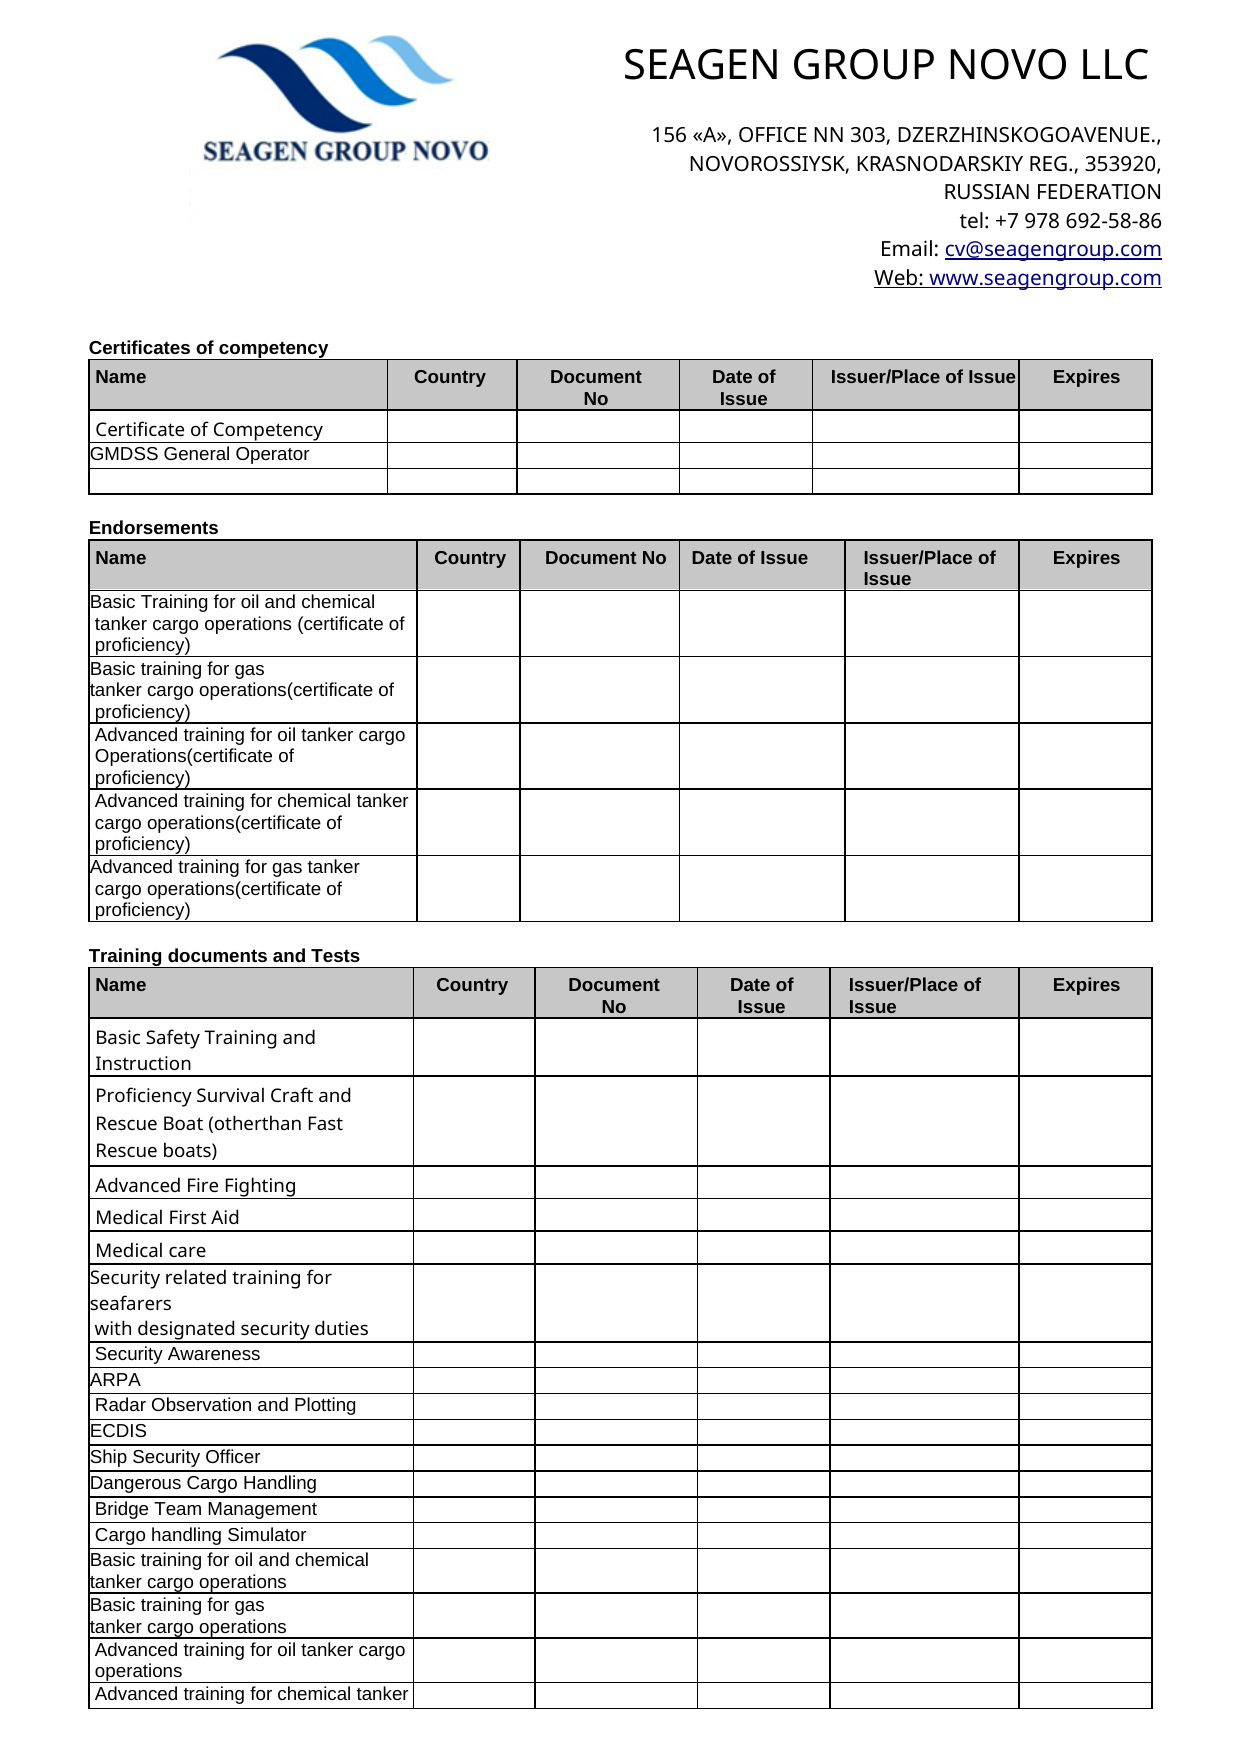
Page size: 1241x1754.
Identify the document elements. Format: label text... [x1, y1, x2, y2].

table_cell [536, 1446, 697, 1470]
table_cell [1020, 411, 1151, 442]
table_cell Basic Safety Training and Instruction [90, 1019, 413, 1075]
table_cell [536, 1167, 697, 1198]
table_cell [831, 1549, 1018, 1592]
table_header Expires [1020, 541, 1151, 589]
table_cell [680, 443, 812, 467]
table_header Name [90, 968, 413, 1017]
table_cell [698, 1446, 829, 1470]
table_cell [813, 443, 1018, 467]
table_header Document No [536, 968, 697, 1017]
table_cell [1020, 1232, 1151, 1263]
table_cell [698, 1498, 829, 1522]
table_cell [680, 469, 812, 493]
table_cell [536, 1498, 697, 1522]
table_cell [680, 724, 844, 788]
table_cell [831, 1077, 1018, 1165]
table_cell [698, 1167, 829, 1198]
table_cell [414, 1523, 534, 1548]
table_cell [418, 790, 519, 854]
table_cell [414, 1683, 534, 1707]
table_cell [698, 1077, 829, 1165]
table_cell [414, 1498, 534, 1522]
table_cell [536, 1232, 697, 1263]
table_cell [418, 724, 519, 788]
table_cell Medical First Aid [90, 1199, 413, 1230]
table_cell [831, 1472, 1018, 1496]
table_cell [846, 790, 1018, 854]
table_cell Certificate of Competency [90, 411, 387, 442]
table_cell [831, 1523, 1018, 1548]
table_cell [414, 1199, 534, 1230]
table_header Issuer/Place of Issue [831, 968, 1018, 1017]
table_cell Dangerous Cargo Handling [90, 1472, 413, 1496]
table_cell [536, 1683, 697, 1707]
table_cell Medical care [90, 1232, 413, 1263]
table_cell [414, 1446, 534, 1470]
table_cell [1020, 1683, 1151, 1707]
table_cell Basic training for oil and chemical tanker cargo operations [90, 1549, 413, 1592]
table_cell [831, 1167, 1018, 1198]
picture [189, 35, 599, 222]
table_cell [521, 790, 679, 854]
table_header Name [90, 360, 387, 409]
table_cell [414, 1394, 534, 1418]
table_cell [698, 1019, 829, 1075]
table_cell [698, 1523, 829, 1548]
table_cell Basic training for gas tanker cargo operations(certificate of proficiency) [90, 657, 416, 722]
table_cell Security related training for seafarers with designated security duties [90, 1265, 413, 1341]
table_cell Cargo handling Simulator [90, 1523, 413, 1548]
table_cell [418, 591, 519, 656]
table_cell [846, 657, 1018, 722]
table_cell [813, 411, 1018, 442]
table_cell [846, 591, 1018, 656]
table_cell [518, 411, 679, 442]
table_cell [1020, 1639, 1151, 1682]
table_cell [698, 1265, 829, 1341]
table_cell GMDSS General Operator [90, 443, 387, 467]
table_cell Advanced training for oil tanker cargo operations [90, 1639, 413, 1682]
table_cell Proficiency Survival Craft and Rescue Boat (otherthan Fast Rescue boats) [90, 1077, 413, 1165]
table_cell [1020, 790, 1151, 854]
table_cell [1020, 1420, 1151, 1444]
table_cell Advanced training for chemical tanker cargo operations(certificate of proficiency) [90, 790, 416, 854]
table_cell [831, 1394, 1018, 1418]
table_header Date of Issue [680, 541, 844, 589]
table_cell Bridge Team Management [90, 1498, 413, 1522]
table_cell [680, 591, 844, 656]
table_cell [536, 1199, 697, 1230]
table_header Country [418, 541, 519, 589]
table_cell [698, 1549, 829, 1592]
table_header Document No [518, 360, 679, 409]
table_cell [1020, 1394, 1151, 1418]
table_cell [414, 1549, 534, 1592]
text Training documents and Tests [88, 945, 1178, 966]
table_header Expires [1020, 968, 1151, 1017]
table_cell [536, 1077, 697, 1165]
text Certificates of competency [88, 336, 1178, 358]
table_cell [1020, 1549, 1151, 1592]
table_cell Basic Training for oil and chemical tanker cargo operations (certificate of proficiency) [90, 591, 416, 656]
table_cell [698, 1394, 829, 1418]
table_cell Advanced training for oil tanker cargo Operations(certificate of proficiency) [90, 724, 416, 788]
table_cell [831, 1683, 1018, 1707]
table_header Document No [521, 541, 679, 589]
table_cell [831, 1019, 1018, 1075]
table_cell [1020, 1368, 1151, 1393]
table_cell [521, 856, 679, 921]
table_cell [680, 411, 812, 442]
table_cell [414, 1368, 534, 1393]
table_cell [1020, 443, 1151, 467]
table_header Date of Issue [698, 968, 829, 1017]
table_cell [388, 411, 516, 442]
table_cell [680, 657, 844, 722]
table_cell [414, 1420, 534, 1444]
table_cell [418, 856, 519, 921]
table_cell [521, 657, 679, 722]
table_cell [698, 1232, 829, 1263]
table_cell [831, 1368, 1018, 1393]
table_cell Security Awareness [90, 1343, 413, 1367]
table_cell [518, 469, 679, 493]
table_cell [680, 790, 844, 854]
table_cell [1020, 1472, 1151, 1496]
table_cell [846, 856, 1018, 921]
table_cell Basic training for gas tanker cargo operations [90, 1594, 413, 1637]
table_cell [388, 469, 516, 493]
table_cell [1020, 591, 1151, 656]
table_cell [1020, 1523, 1151, 1548]
table_cell [536, 1523, 697, 1548]
table_cell Advanced Fire Fighting [90, 1167, 413, 1198]
table_cell [414, 1594, 534, 1637]
table_cell [536, 1265, 697, 1341]
table_cell [1020, 1019, 1151, 1075]
table_cell [414, 1265, 534, 1341]
table_cell [698, 1472, 829, 1496]
table_cell [831, 1594, 1018, 1637]
table_cell Advanced training for chemical tanker cargo operations [90, 1683, 413, 1707]
table_cell [518, 443, 679, 467]
table_header Expires [1020, 360, 1151, 409]
table_cell [680, 856, 844, 921]
table_cell [521, 591, 679, 656]
table_cell [414, 1167, 534, 1198]
table_header Country [414, 968, 534, 1017]
table_cell [831, 1343, 1018, 1367]
table_cell [414, 1232, 534, 1263]
table_cell [698, 1639, 829, 1682]
table_cell [536, 1639, 697, 1682]
table_header Date of Issue [680, 360, 812, 409]
table_cell [1020, 1265, 1151, 1341]
table_cell [536, 1394, 697, 1418]
table_cell [1020, 1498, 1151, 1522]
table_cell [1020, 1594, 1151, 1637]
table_cell [698, 1683, 829, 1707]
table_cell [536, 1594, 697, 1637]
table_cell [536, 1420, 697, 1444]
table_cell [90, 469, 387, 493]
table_cell [1020, 1167, 1151, 1198]
table_cell [1020, 657, 1151, 722]
table_cell [698, 1368, 829, 1393]
text Endorsements [88, 517, 1178, 539]
table_cell [1020, 856, 1151, 921]
table_cell [414, 1077, 534, 1165]
table_header Name [90, 541, 416, 589]
table_cell ARPA [90, 1368, 413, 1393]
table_cell [418, 657, 519, 722]
table_cell Advanced training for gas tanker cargo operations(certificate of proficiency) [90, 856, 416, 921]
table_cell [536, 1368, 697, 1393]
table_cell [414, 1639, 534, 1682]
table_cell [414, 1019, 534, 1075]
table_cell [831, 1420, 1018, 1444]
table_cell [414, 1472, 534, 1496]
table_cell [414, 1343, 534, 1367]
table_cell [831, 1498, 1018, 1522]
table_cell [388, 443, 516, 467]
table_header Issuer/Place of Issue [813, 360, 1018, 409]
table_cell [831, 1232, 1018, 1263]
table_cell [846, 724, 1018, 788]
table_cell [536, 1019, 697, 1075]
table_cell [813, 469, 1018, 493]
table_header Issuer/Place of Issue [846, 541, 1018, 589]
table_cell [831, 1446, 1018, 1470]
table_cell [831, 1639, 1018, 1682]
table_cell Ship Security Officer [90, 1446, 413, 1470]
table_cell [831, 1265, 1018, 1341]
table_cell [1020, 1446, 1151, 1470]
table_cell [536, 1343, 697, 1367]
table_cell [698, 1420, 829, 1444]
table_cell [536, 1472, 697, 1496]
table_cell [1020, 1199, 1151, 1230]
table_cell [698, 1343, 829, 1367]
table_cell [698, 1199, 829, 1230]
table_cell [1020, 1343, 1151, 1367]
table_cell [1020, 1077, 1151, 1165]
table_cell [521, 724, 679, 788]
table_header Country [388, 360, 516, 409]
table_cell [1020, 469, 1151, 493]
table_cell ECDIS [90, 1420, 413, 1444]
table_cell [831, 1199, 1018, 1230]
table_cell [698, 1594, 829, 1637]
table_cell [1020, 724, 1151, 788]
table_cell Radar Observation and Plotting [90, 1394, 413, 1418]
table_cell [536, 1549, 697, 1592]
